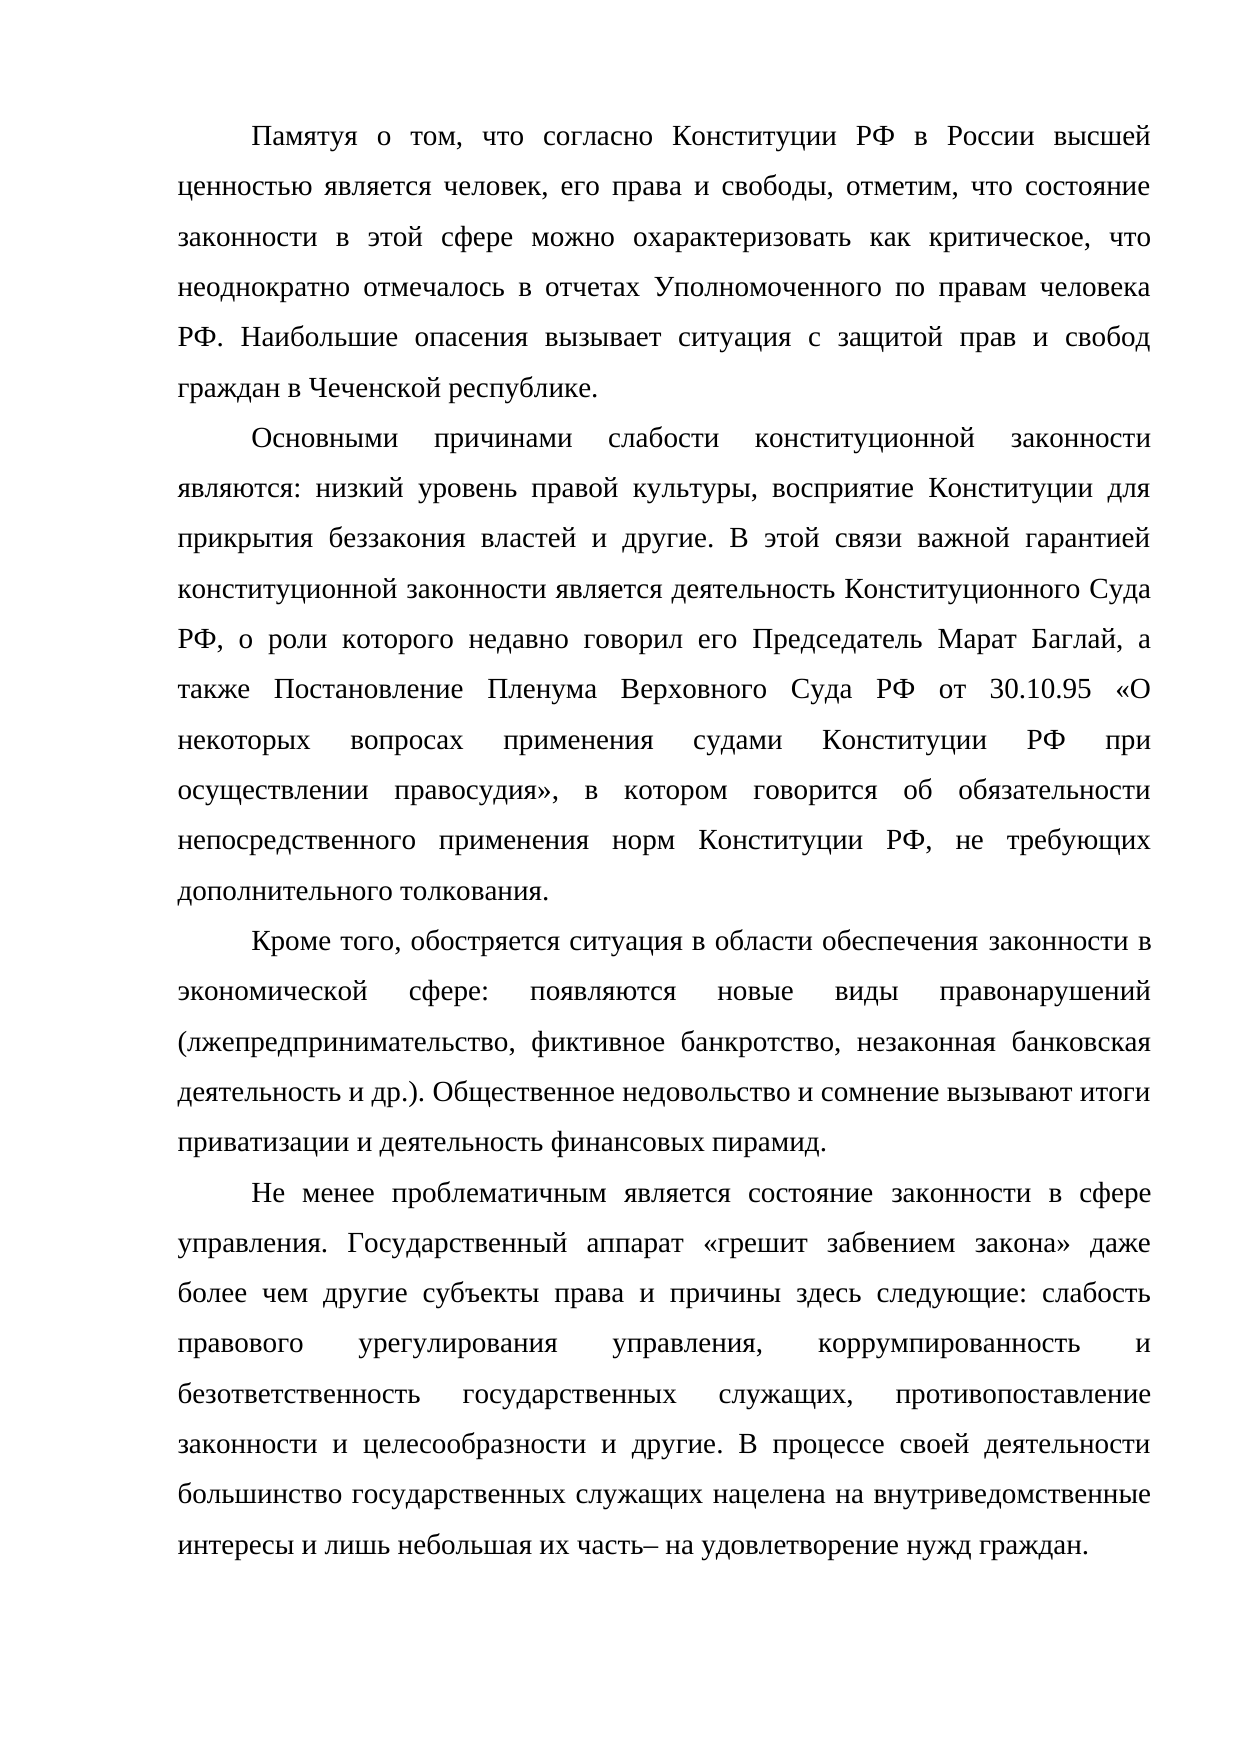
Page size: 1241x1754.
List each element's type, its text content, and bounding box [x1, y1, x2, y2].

text Кроме того, обостряется ситуация в области обеспечения законности в экономической сфере: появляются новые виды правонарушений (лжепредпринимательство, фиктивное банкротство, незаконная банковская деятельность и др.). Общественное недовольство и сомнение вызывают итоги приватизации и деятельность финансовых пирамид. [177, 923, 1152, 1158]
text Не менее проблематичным является состояние законности в сфере управления. Государственный аппарат «грешит забвением закона» даже более чем другие субъекты права и причины здесь следующие: слабость правового урегулирования управления, коррумпированность и безответственность государственных служащих, противопоставление законности и целесообразности и другие. В процессе своей деятельности большинство государственных служащих нацелена на внутриведомственные интересы и лишь небольшая их часть– на удовлетворение нужд граждан. [177, 1175, 1152, 1560]
text Основными причинами слабости конституционной законности являются: низкий уровень правой культуры, восприятие Конституции для прикрытия беззакония властей и другие. В этой связи важной гарантией конституционной законности является деятельность Конституционного Суда РФ, о роли которого недавно говорил его Председатель Марат Баглай, а также Постановление Пленума Верховного Суда РФ от 30.10.95 «О некоторых вопросах применения судами Конституции РФ при осуществлении правосудия», в котором говорится об обязательности непосредственного применения норм Конституции РФ, не требующих дополнительного толкования. [177, 420, 1152, 906]
text Памятуя о том, что согласно Конституции РФ в России высшей ценностью является человек, его права и свободы, отметим, что состояние законности в этой сфере можно охарактеризовать как критическое, что неоднократно отмечалось в отчетах Уполномоченного по правам человека РФ. Наибольшие опасения вызывает ситуация с защитой прав и свобод граждан в Чеченской республике. [177, 118, 1152, 403]
